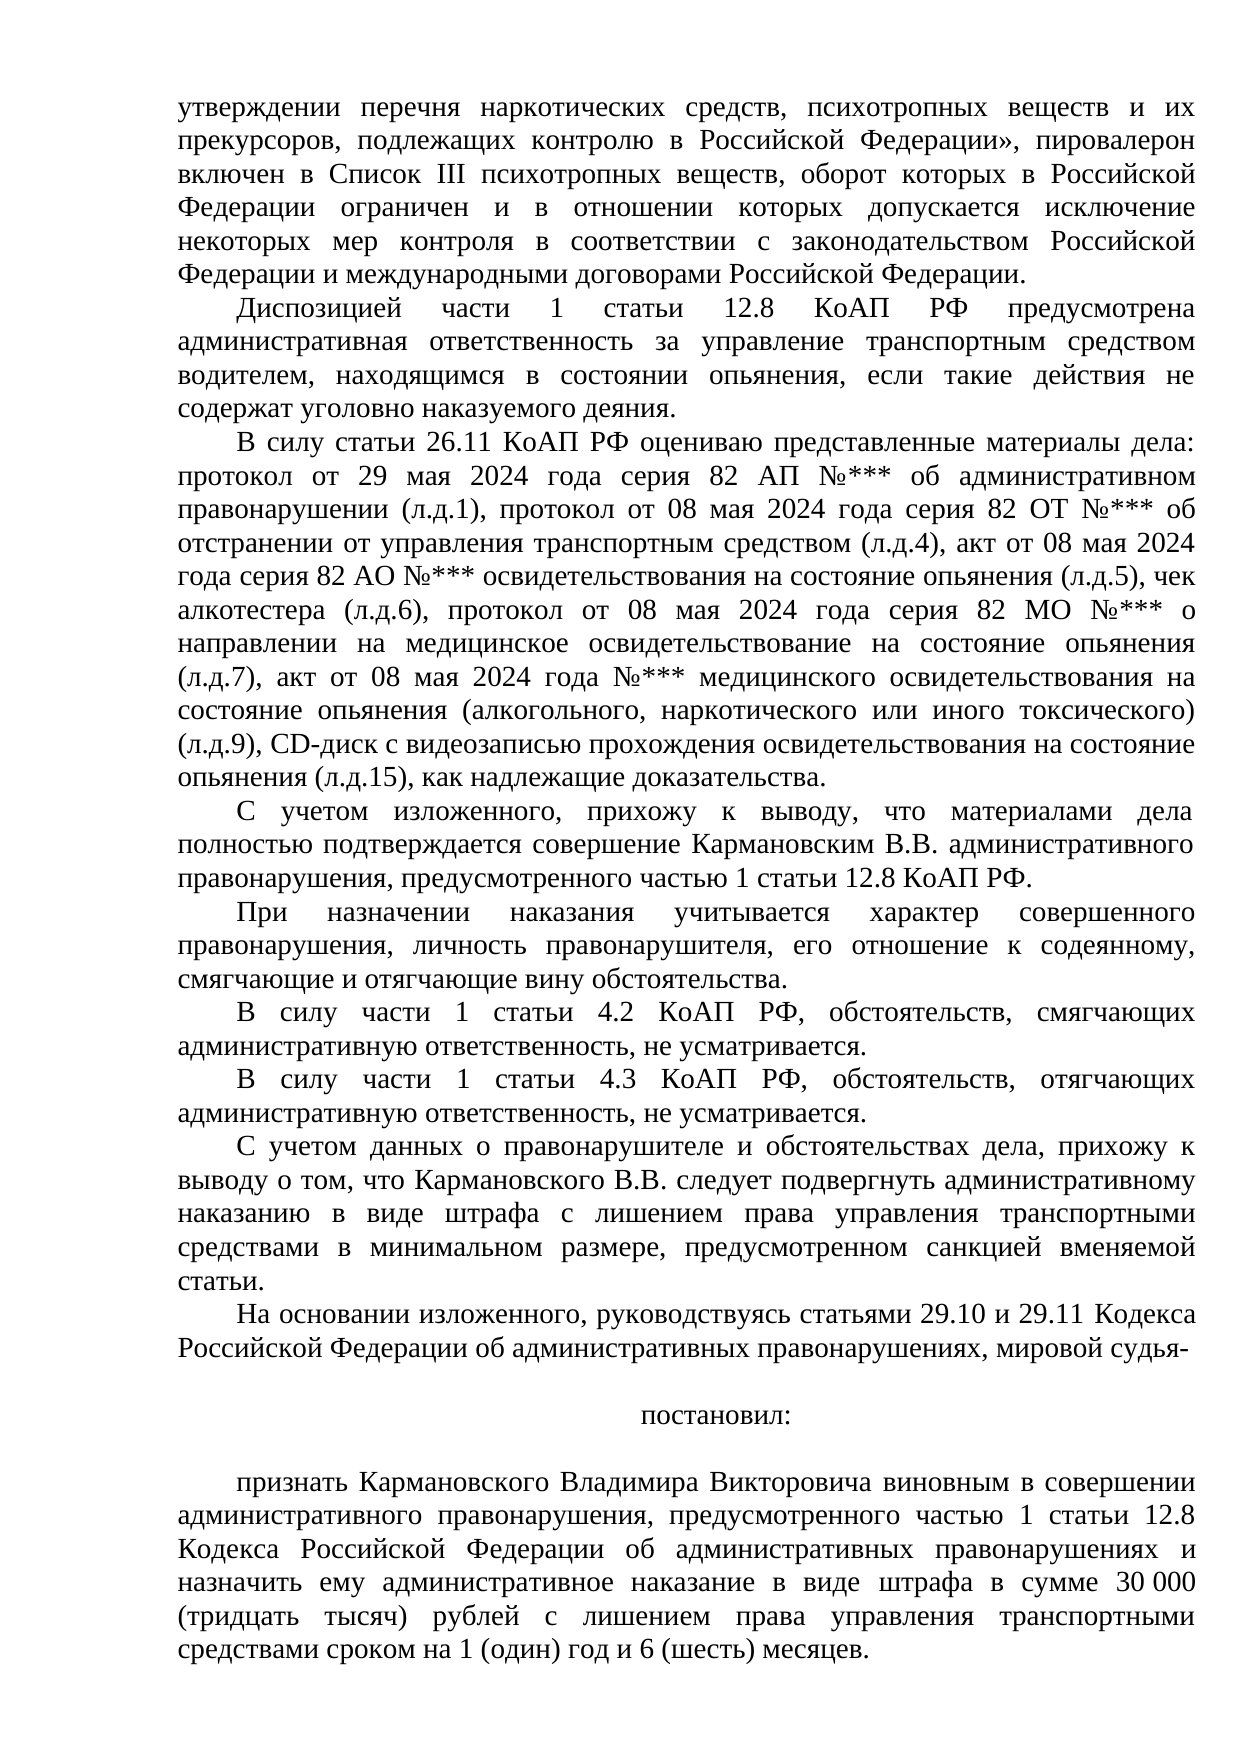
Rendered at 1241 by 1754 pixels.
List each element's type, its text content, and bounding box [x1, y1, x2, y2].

text При назначении наказания учитывается характер совершенного правонарушения, личность правонарушителя, его отношение к содеянному, смягчающие и отягчающие вину обстоятельства. [177, 894, 1196, 994]
text постановил: [177, 1397, 1196, 1430]
text В силу части 1 статьи 4.2 КоАП РФ, обстоятельств, смягчающих административную ответственность, не усматривается. [177, 994, 1196, 1061]
text С учетом изложенного, прихожу к выводу, что материалами дела полностью подтверждается совершение Кармановским В.В. административного правонарушения, предусмотренного частью 1 статьи 12.8 КоАП РФ. [177, 793, 1194, 894]
text Диспозицией части 1 статьи 12.8 КоАП РФ предусмотрена административная ответственность за управление транспортным средством водителем, находящимся в состоянии опьянения, если такие действия не содержат уголовно наказуемого деяния. [177, 290, 1196, 424]
text На основании изложенного, руководствуясь статьями 29.10 и 29.11 Кодекса Российской Федерации об административных правонарушениях, мировой судья- [177, 1296, 1196, 1363]
text В силу статьи 26.11 КоАП РФ оцениваю представленные материалы дела: протокол от 29 мая 2024 года серия 82 АП №*** об административном правонарушении (л.д.1), протокол от 08 мая 2024 года серия 82 ОТ №*** об отстранении от управления транспортным средством (л.д.4), акт от 08 мая 2024 года серия 82 АО №*** освидетельствования на состояние опьянения (л.д.5), чек алкотестера (л.д.6), протокол от 08 мая 2024 года серия 82 МО №*** о направлении на медицинское освидетельствование на состояние опьянения (л.д.7), акт от 08 мая 2024 года №*** медицинского освидетельствования на состояние опьянения (алкогольного, наркотического или иного токсического) (л.д.9), CD-диск с видеозаписью прохождения освидетельствования на состояние опьянения (л.д.15), как надлежащие доказательства. [177, 424, 1196, 793]
text В силу части 1 статьи 4.3 КоАП РФ, обстоятельств, отягчающих административную ответственность, не усматривается. [177, 1061, 1196, 1128]
text признать Кармановского Владимира Викторовича виновным в совершении административного правонарушения, предусмотренного частью 1 статьи 12.8 Кодекса Российской Федерации об административных правонарушениях и назначить ему административное наказание в виде штрафа в сумме 30 000 (тридцать тысяч) рублей с лишением права управления транспортными средствами сроком на 1 (один) год и 6 (шесть) месяцев. [177, 1464, 1196, 1665]
text С учетом данных о правонарушителе и обстоятельствах дела, прихожу к выводу о том, что Кармановского В.В. следует подвергнуть административному наказанию в виде штрафа с лишением права управления транспортными средствами в минимальном размере, предусмотренном санкцией вменяемой статьи. [177, 1128, 1196, 1296]
